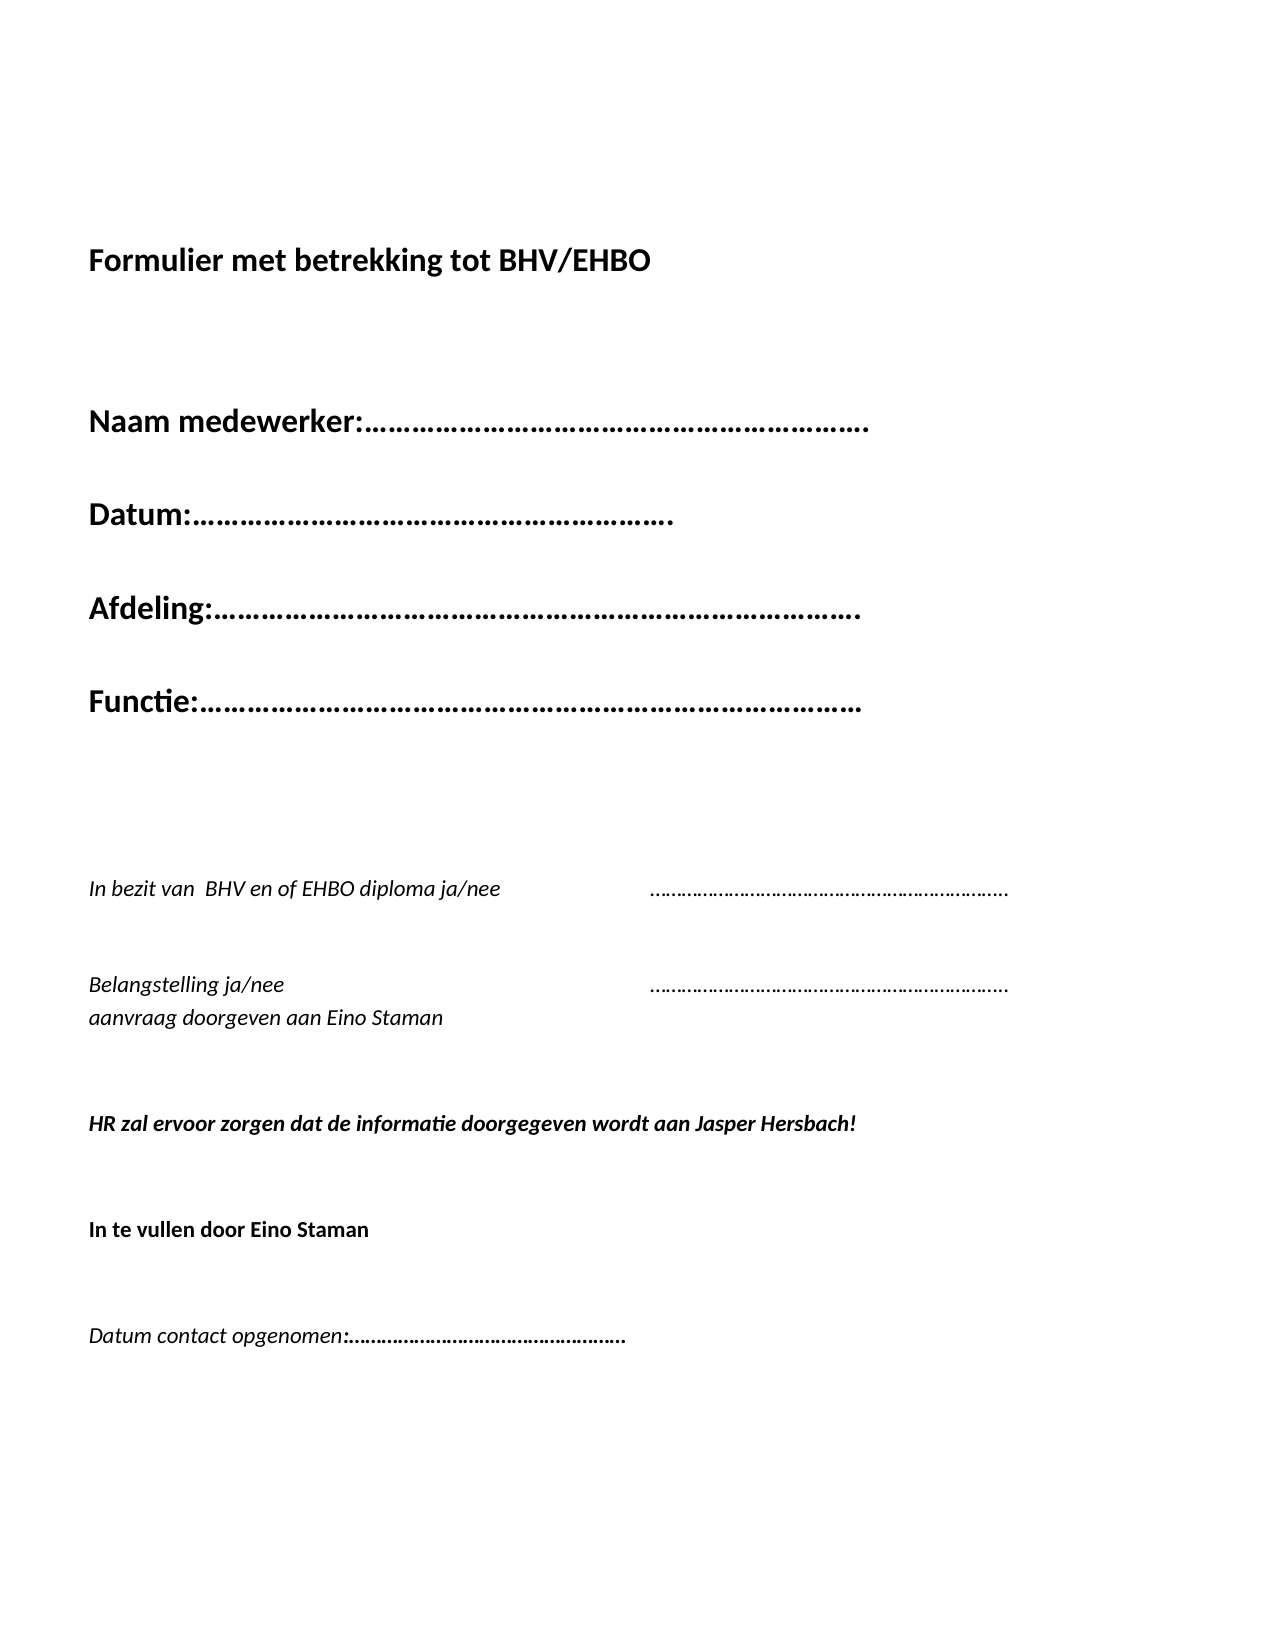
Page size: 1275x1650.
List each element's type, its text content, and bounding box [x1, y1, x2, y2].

text Datum:……………………………………………………. [88, 493, 1228, 534]
text aanvraag doorgeven aan Eino Staman [88, 1003, 1228, 1031]
text In bezit van BHV en of EHBO diploma ja/nee ………………………………………………………….. [88, 874, 1228, 902]
text Functie:………………………………………………………………………… [88, 681, 1228, 721]
text HR zal ervoor zorgen dat de informatie doorgegeven wordt aan Jasper Hersbach! [88, 1109, 1228, 1137]
text Afdeling:………………………………………………………………………. [88, 587, 1228, 628]
text In te vullen door Eino Staman [88, 1215, 1228, 1243]
text Belangstelling ja/nee ………………………………………………………….. [88, 970, 1228, 998]
text Datum contact opgenomen:…………………………………………… [88, 1321, 1228, 1349]
text Naam medewerker:………………………………………………………. [88, 400, 1228, 441]
text Formulier met betrekking tot BHV/EHBO [88, 239, 1228, 279]
